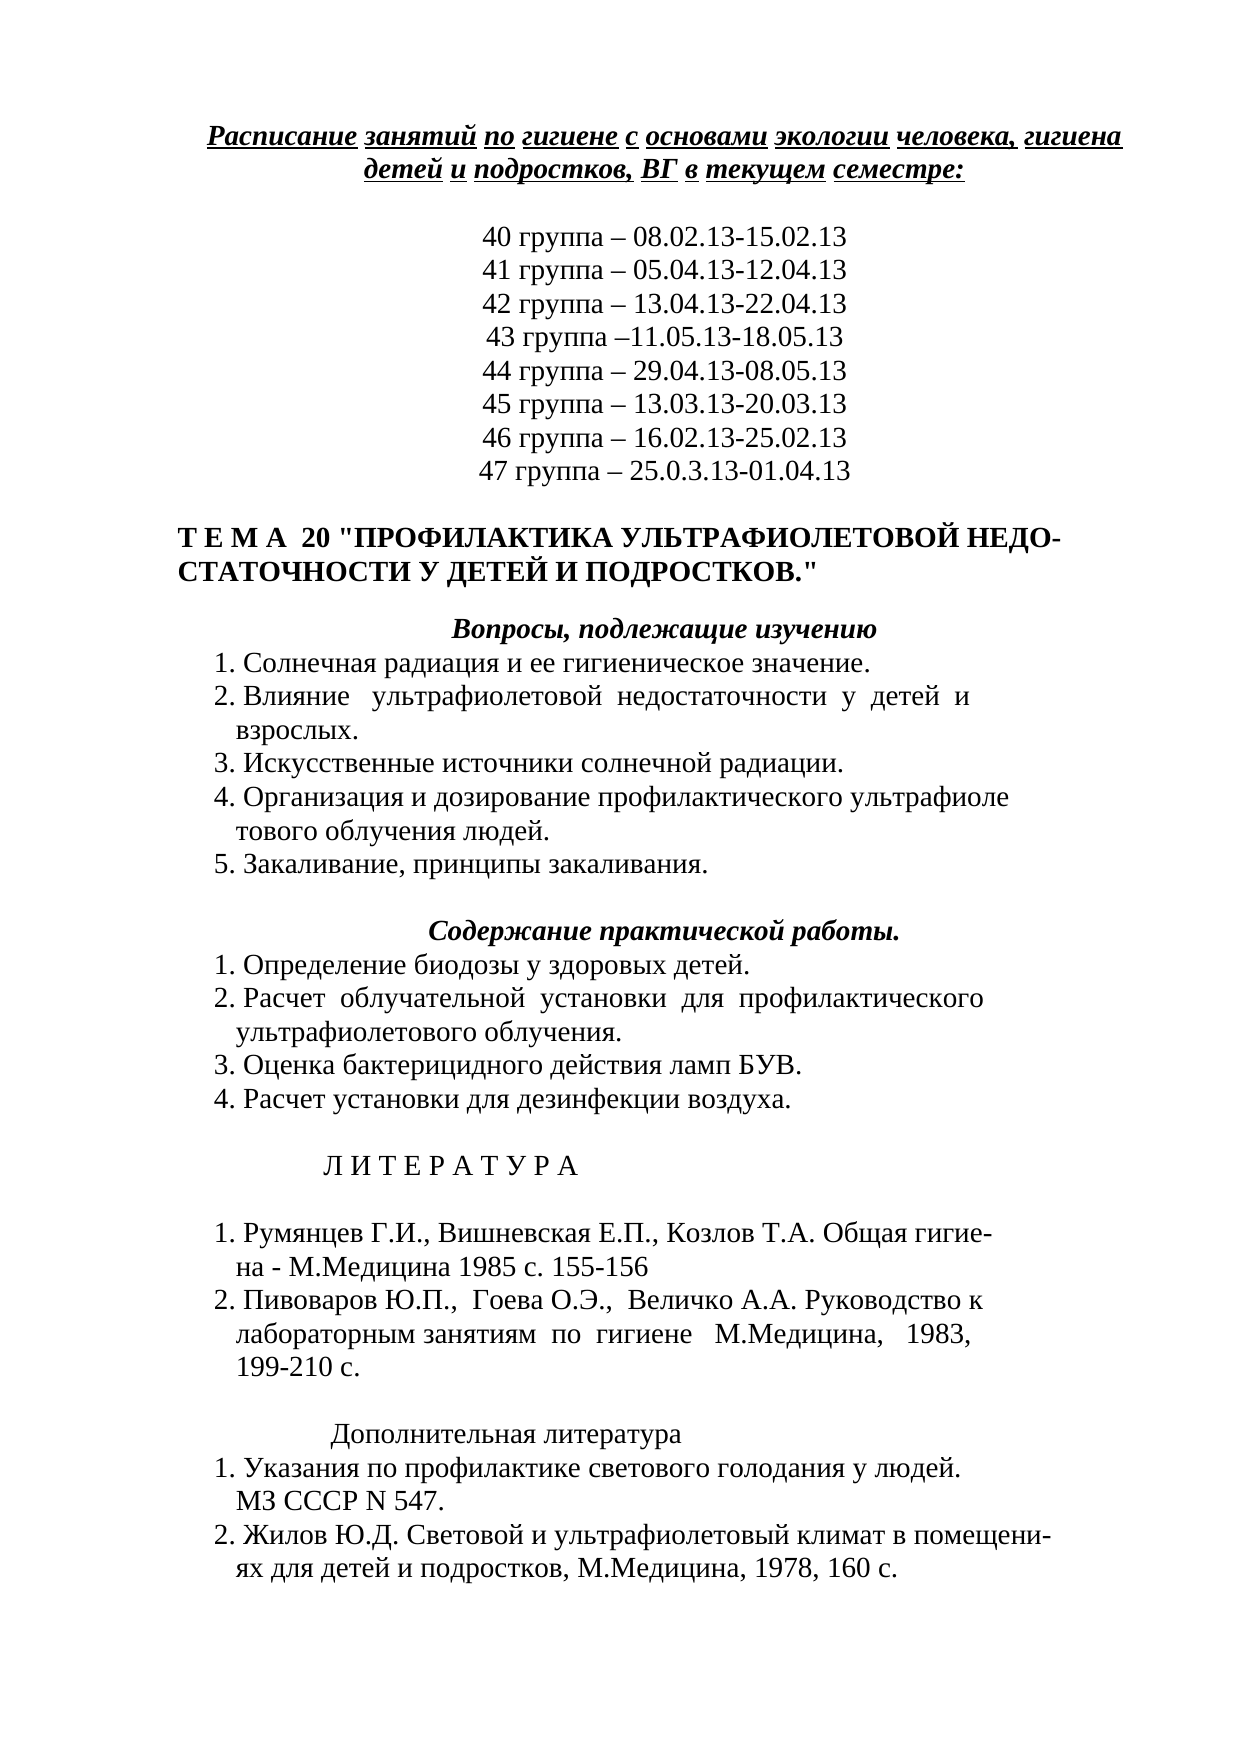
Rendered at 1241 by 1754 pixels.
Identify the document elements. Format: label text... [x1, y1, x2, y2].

text ях для детей и подростков, М.Медицина, 1978, 160 с. [177, 1551, 1152, 1584]
text ультрафиолетового облучения. [177, 1014, 1152, 1047]
text Расписание занятий по гигиене с основами экологии человека, гигиена детей и подростков, ВГ в текущем семестре: [177, 118, 1152, 185]
text 2. Жилов Ю.Д. Световой и ультрафиолетовый климат в помещени- [177, 1517, 1152, 1551]
text 1. Солнечная радиация и ее гигиеническое значение. [177, 645, 1152, 678]
text 47 группа – 25.0.3.13-01.04.13 [177, 453, 1152, 487]
text 5. Закаливание, принципы закаливания. [177, 846, 1152, 880]
text Т Е М А 20 "ПРОФИЛАКТИКА УЛЬТРАФИОЛЕТОВОЙ НЕДО- [177, 521, 1152, 554]
text 2. Расчет облучательной установки для профилактического [177, 980, 1152, 1014]
text 3. Искусственные источники солнечной радиации. [177, 746, 1152, 779]
text СТАТОЧНОСТИ У ДЕТЕЙ И ПОДРОСТКОВ." [177, 554, 1152, 588]
text 44 группа – 29.04.13-08.05.13 [177, 353, 1152, 386]
text 1. Румянцев Г.И., Вишневская Е.П., Козлов Т.А. Общая гигие- [177, 1215, 1152, 1249]
text лабораторным занятиям по гигиене М.Медицина, 1983, [177, 1316, 1152, 1349]
text 43 группа –11.05.13-18.05.13 [177, 319, 1152, 353]
text на - М.Медицина 1985 с. 155-156 [177, 1249, 1152, 1282]
text 45 группа – 13.03.13-20.03.13 [177, 386, 1152, 420]
text 42 группа – 13.04.13-22.04.13 [177, 286, 1152, 319]
text Содержание практической работы. [177, 913, 1152, 947]
text МЗ СССР N 547. [177, 1483, 1152, 1517]
text 2. Влияние ультрафиолетовой недостаточности у детей и [177, 678, 1152, 712]
text 41 группа – 05.04.13-12.04.13 [177, 252, 1152, 286]
text 3. Оценка бактерицидного действия ламп БУВ. [177, 1047, 1152, 1081]
text 46 группа – 16.02.13-25.02.13 [177, 420, 1152, 453]
text взрослых. [177, 712, 1152, 746]
text 4. Расчет установки для дезинфекции воздуха. [177, 1081, 1152, 1114]
text 199-210 с. [177, 1349, 1152, 1383]
text тового облучения людей. [177, 813, 1152, 846]
text Л И Т Е Р А Т У Р А [177, 1148, 1152, 1182]
text 1. Определение биодозы у здоровых детей. [177, 947, 1152, 980]
text 1. Указания по профилактике светового голодания у людей. [177, 1450, 1152, 1483]
text 40 группа – 08.02.13-15.02.13 [177, 219, 1152, 252]
text Дополнительная литература [177, 1416, 1152, 1450]
text Вопросы, подлежащие изучению [177, 611, 1152, 645]
text 4. Организация и дозирование профилактического ультрафиоле [177, 779, 1152, 813]
text 2. Пивоваров Ю.П., Гоева О.Э., Величко А.А. Руководство к [177, 1282, 1152, 1316]
